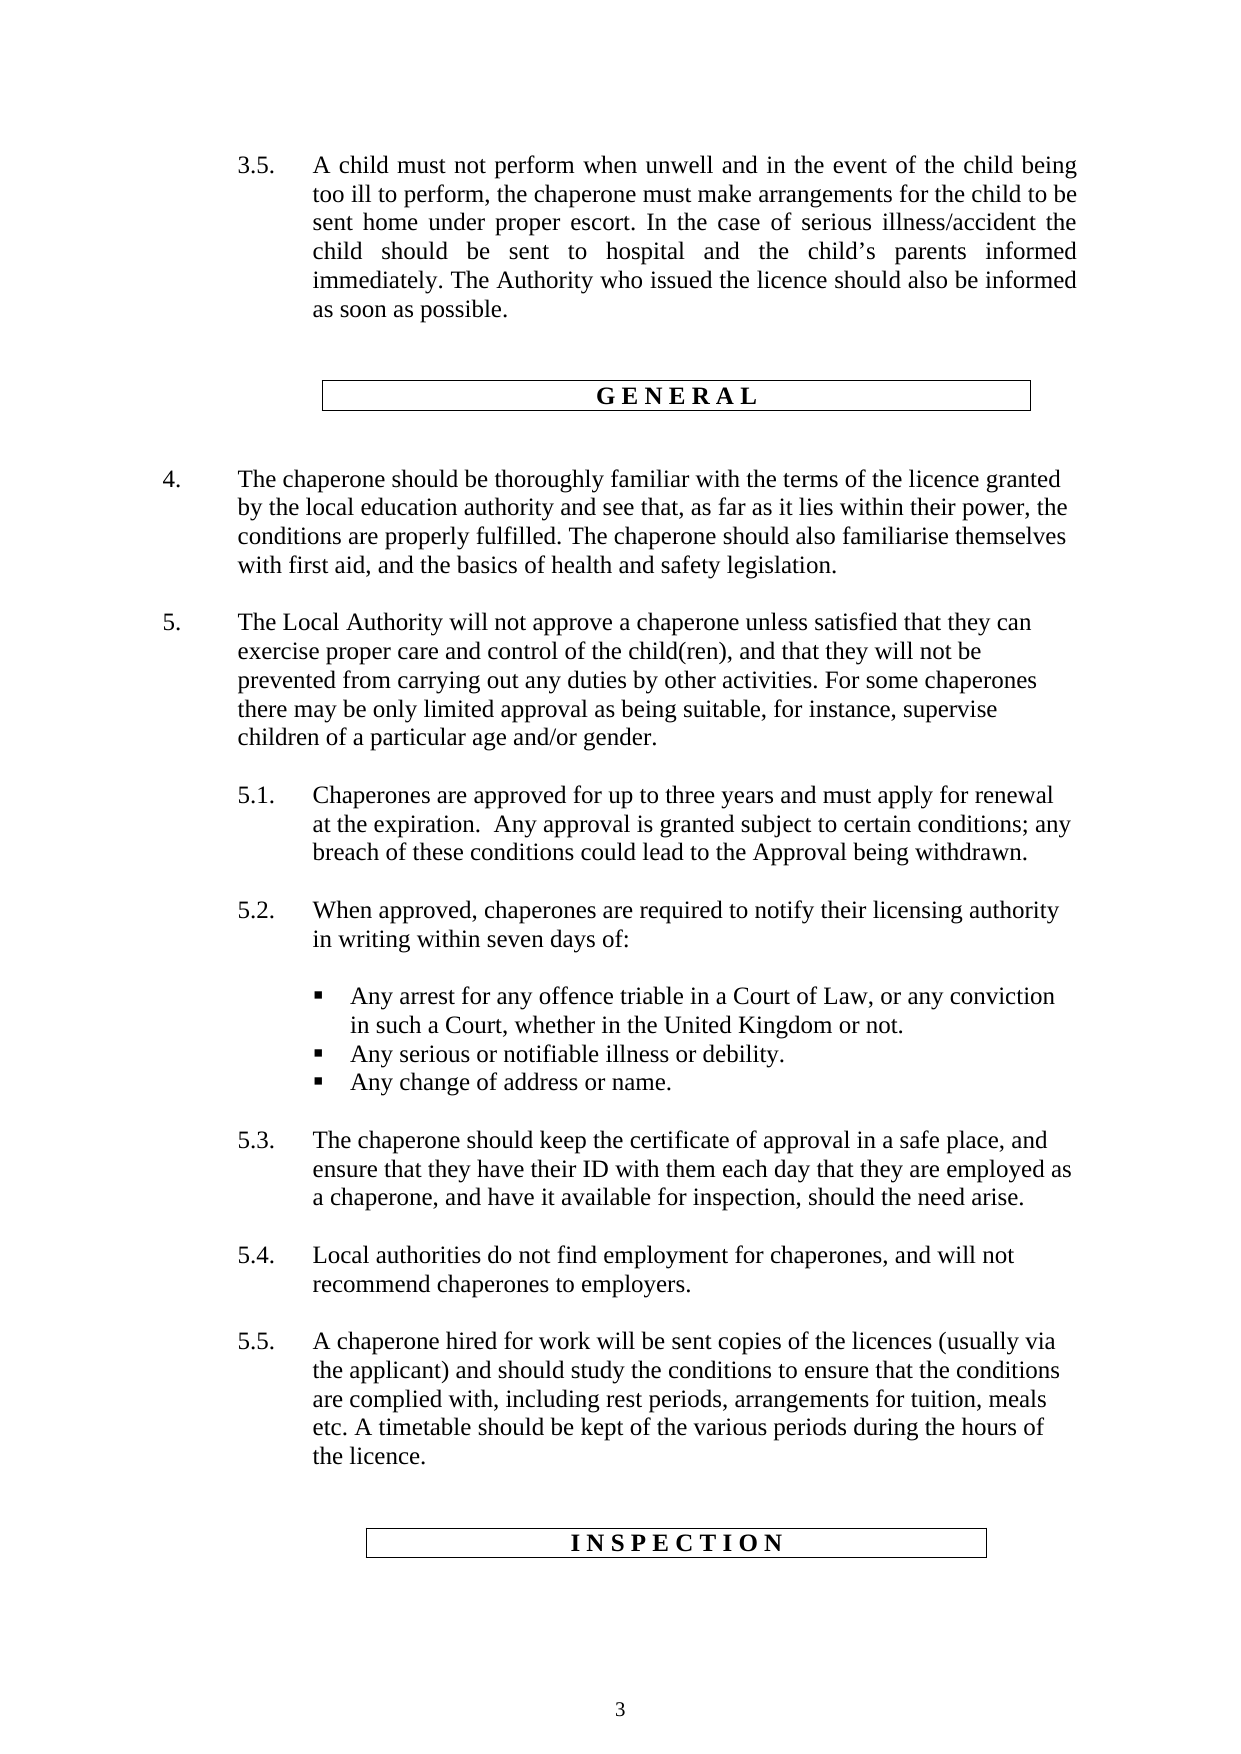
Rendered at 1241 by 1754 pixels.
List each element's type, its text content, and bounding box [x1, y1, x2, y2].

list Any change of address or name. [312, 1067, 1078, 1096]
list A child must not perform when unwell and in the event of the child being too ill to perform, the chaperone must make arrangements for the child to be sent home under proper escort. In the case of serious illness/accident the child should be sent to hospital and the child’s parents informed immediately. The Authority who issued the licence should also be informed as soon as possible. [237, 150, 1078, 322]
list Local authorities do not find employment for chaperones, and will not recommend chaperones to employers. [237, 1240, 1078, 1297]
list Chaperones are approved for up to three years and must apply for renewal at the expiration. Any approval is granted subject to certain conditions; any breach of these conditions could lead to the Approval being withdrawn. [237, 780, 1078, 866]
list When approved, chaperones are required to notify their licensing authority in writing within seven days of: [237, 895, 1078, 952]
list The chaperone should be thoroughly familiar with the terms of the licence granted by the local education authority and see that, as far as it lies within their power, the conditions are properly fulfilled. The chaperone should also familiarise themselves with first aid, and the basics of health and safety legislation. [162, 464, 1078, 579]
table_header I N S P E C T I O N [367, 1529, 986, 1557]
list Any arrest for any offence triable in a Court of Law, or any conviction in such a Court, whether in the United Kingdom or not. [312, 981, 1078, 1039]
table_header G E N E R A L [323, 381, 1030, 410]
list The Local Authority will not approve a chaperone unless satisfied that they can exercise proper care and control of the child(ren), and that they will not be prevented from carrying out any duties by other activities. For some chaperones there may be only limited approval as being suitable, for instance, supervise children of a particular age and/or gender. [162, 607, 1078, 751]
list The chaperone should keep the certificate of approval in a safe place, and ensure that they have their ID with them each day that they are employed as a chaperone, and have it available for inspection, should the need arise. [237, 1125, 1078, 1211]
list A chaperone hired for work will be sent copies of the licences (usually via the applicant) and should study the conditions to ensure that the conditions are complied with, including rest periods, arrangements for tuition, meals etc. A timetable should be kept of the various periods during the hours of the licence. [237, 1326, 1078, 1470]
list Any serious or notifiable illness or debility. [312, 1039, 1078, 1067]
